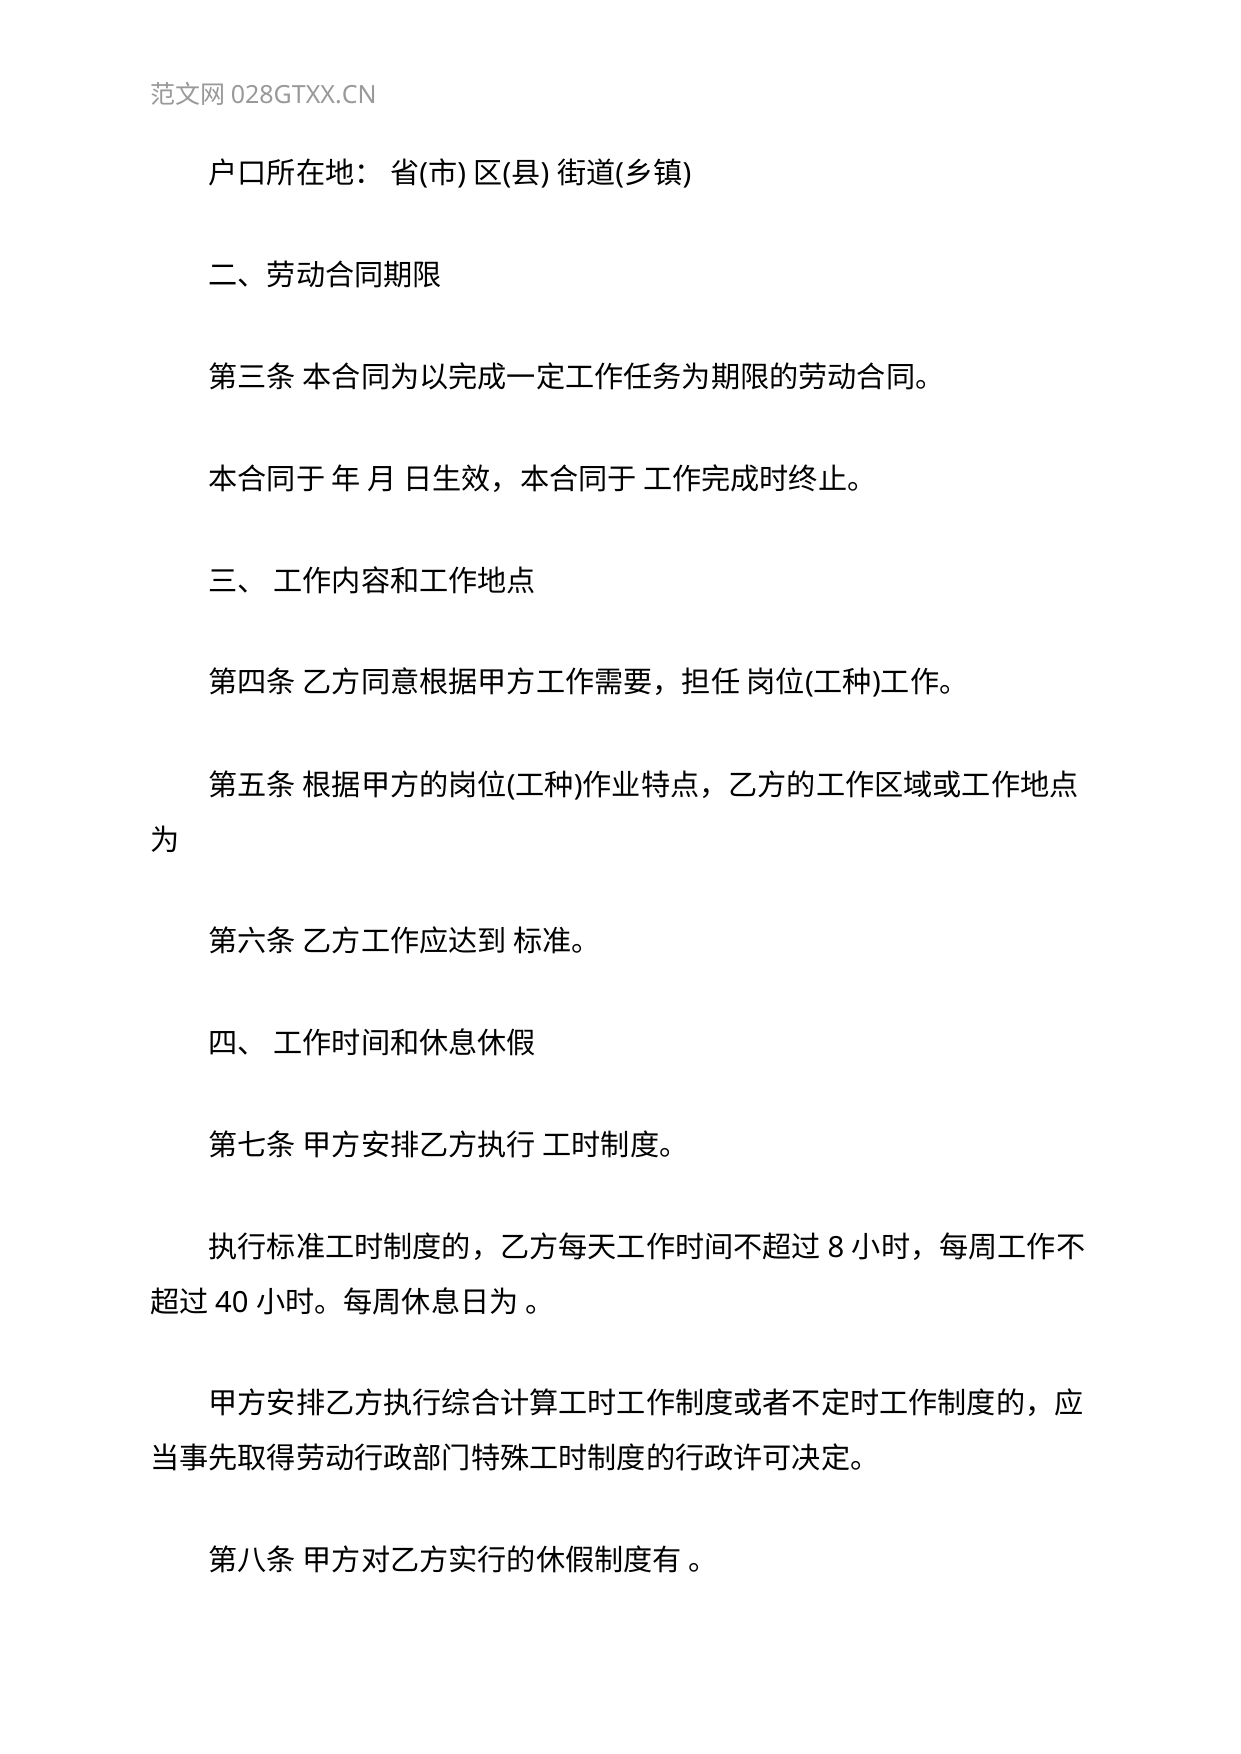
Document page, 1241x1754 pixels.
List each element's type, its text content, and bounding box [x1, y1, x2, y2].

text 户口所在地： 省(市) 区(县) 街道(乡镇) [150, 150, 1090, 192]
text 第六条 乙方工作应达到 标准。 [150, 918, 1090, 960]
text 二、劳动合同期限 [150, 252, 1090, 294]
text 三、 工作内容和工作地点 [150, 557, 1090, 599]
text 本合同于 年 月 日生效，本合同于 工作完成时终止。 [150, 456, 1090, 498]
text 执行标准工时制度的，乙方每天工作时间不超过 8 小时，每周工作不超过 40 小时。每周休息日为 。 [150, 1223, 1090, 1321]
text 甲方安排乙方执行综合计算工时工作制度或者不定时工作制度的，应当事先取得劳动行政部门特殊工时制度的行政许可决定。 [150, 1380, 1090, 1477]
text 第三条 本合同为以完成一定工作任务为期限的劳动合同。 [150, 354, 1090, 396]
text 第七条 甲方安排乙方执行 工时制度。 [150, 1121, 1090, 1164]
text 四、 工作时间和休息休假 [150, 1019, 1090, 1062]
text 第五条 根据甲方的岗位(工种)作业特点，乙方的工作区域或工作地点为 [150, 761, 1090, 858]
text 第四条 乙方同意根据甲方工作需要，担任 岗位(工种)工作。 [150, 659, 1090, 701]
text 第八条 甲方对乙方实行的休假制度有 。 [150, 1537, 1090, 1579]
